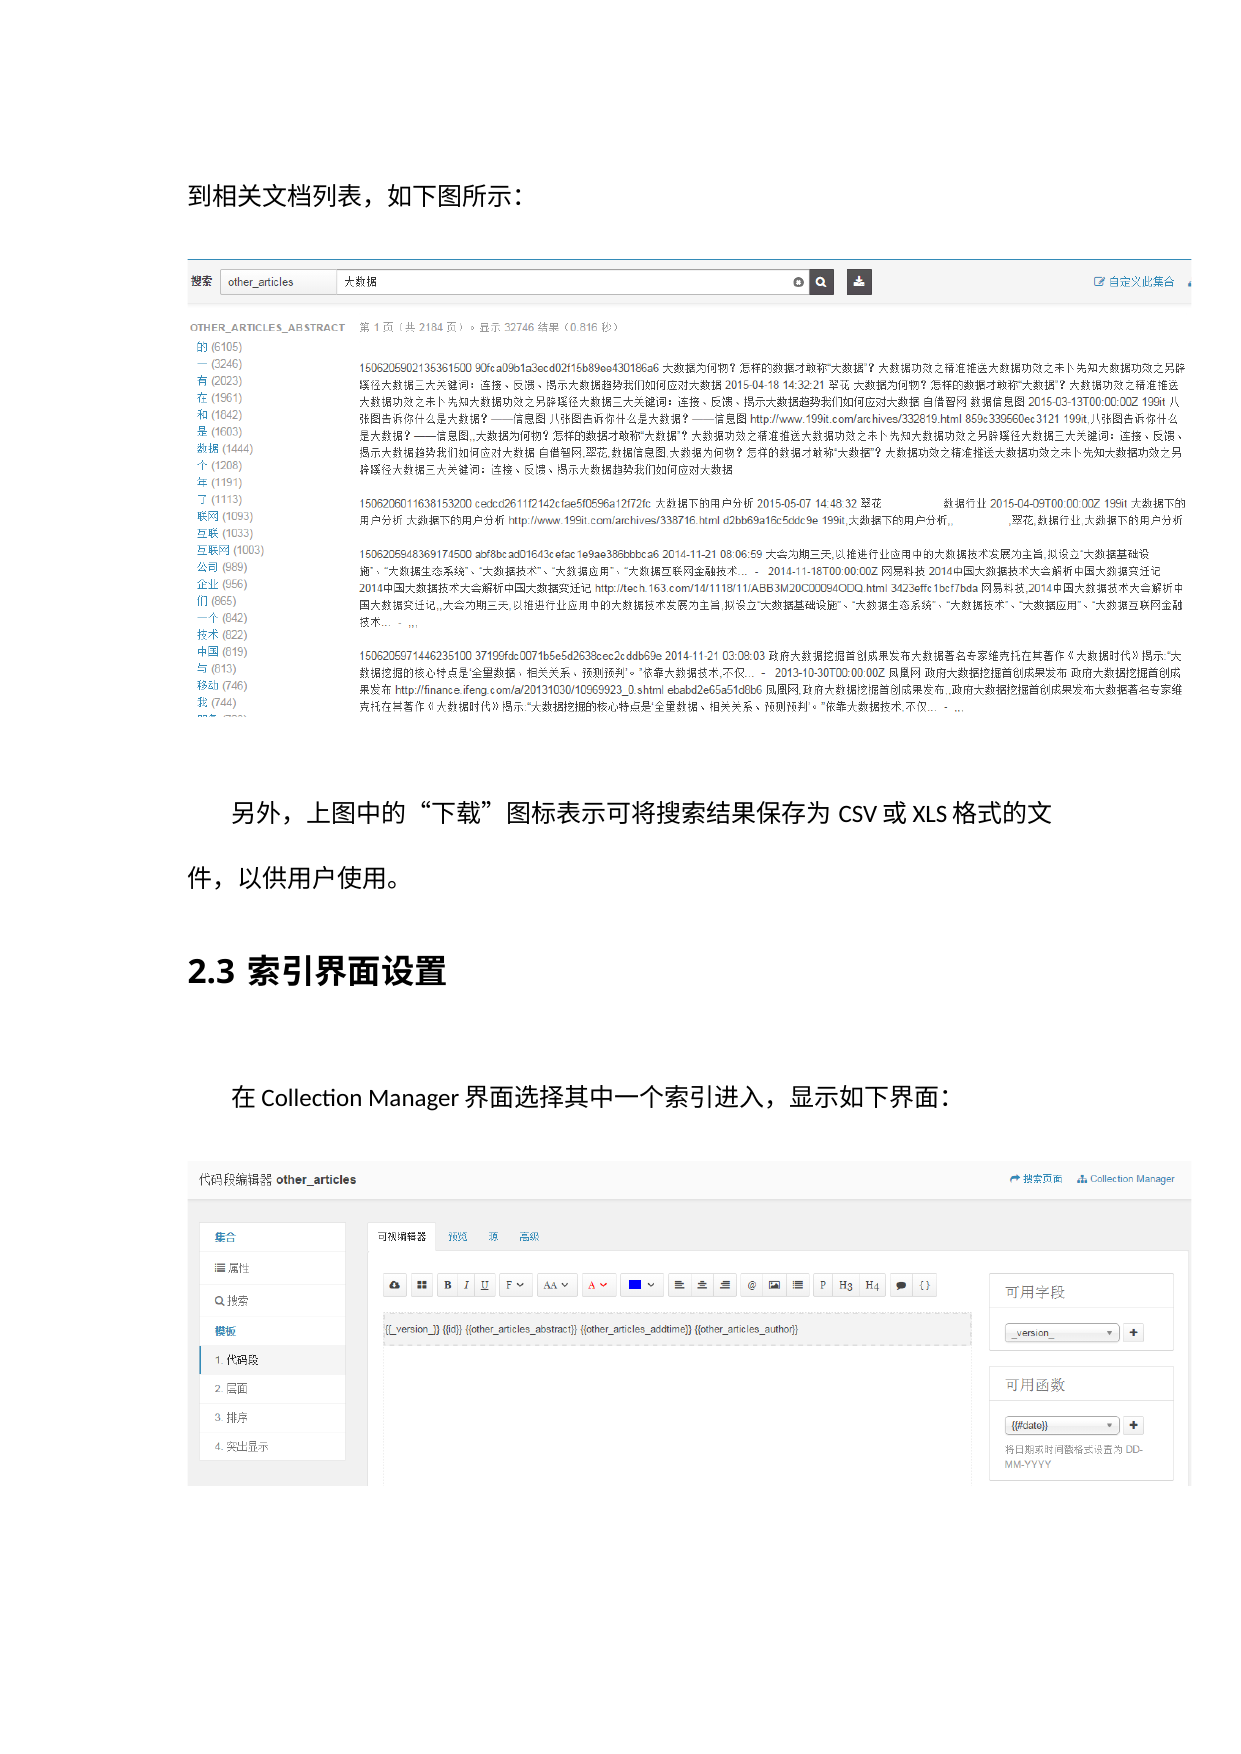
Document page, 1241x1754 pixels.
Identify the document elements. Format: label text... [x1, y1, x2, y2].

picture [187, 1161, 1192, 1486]
subtitle 索引界面设置 [187, 937, 1053, 1002]
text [187, 162, 1053, 227]
text 另外，上图中的“下载”图标表示可将搜索结果保存为CSV或XLS格式的文件，以供用户使用。 [187, 779, 1053, 909]
text 在Collection Manager界面选择其中一个索引进入，显示如下界面： [187, 1063, 1053, 1128]
picture [187, 259, 1192, 717]
